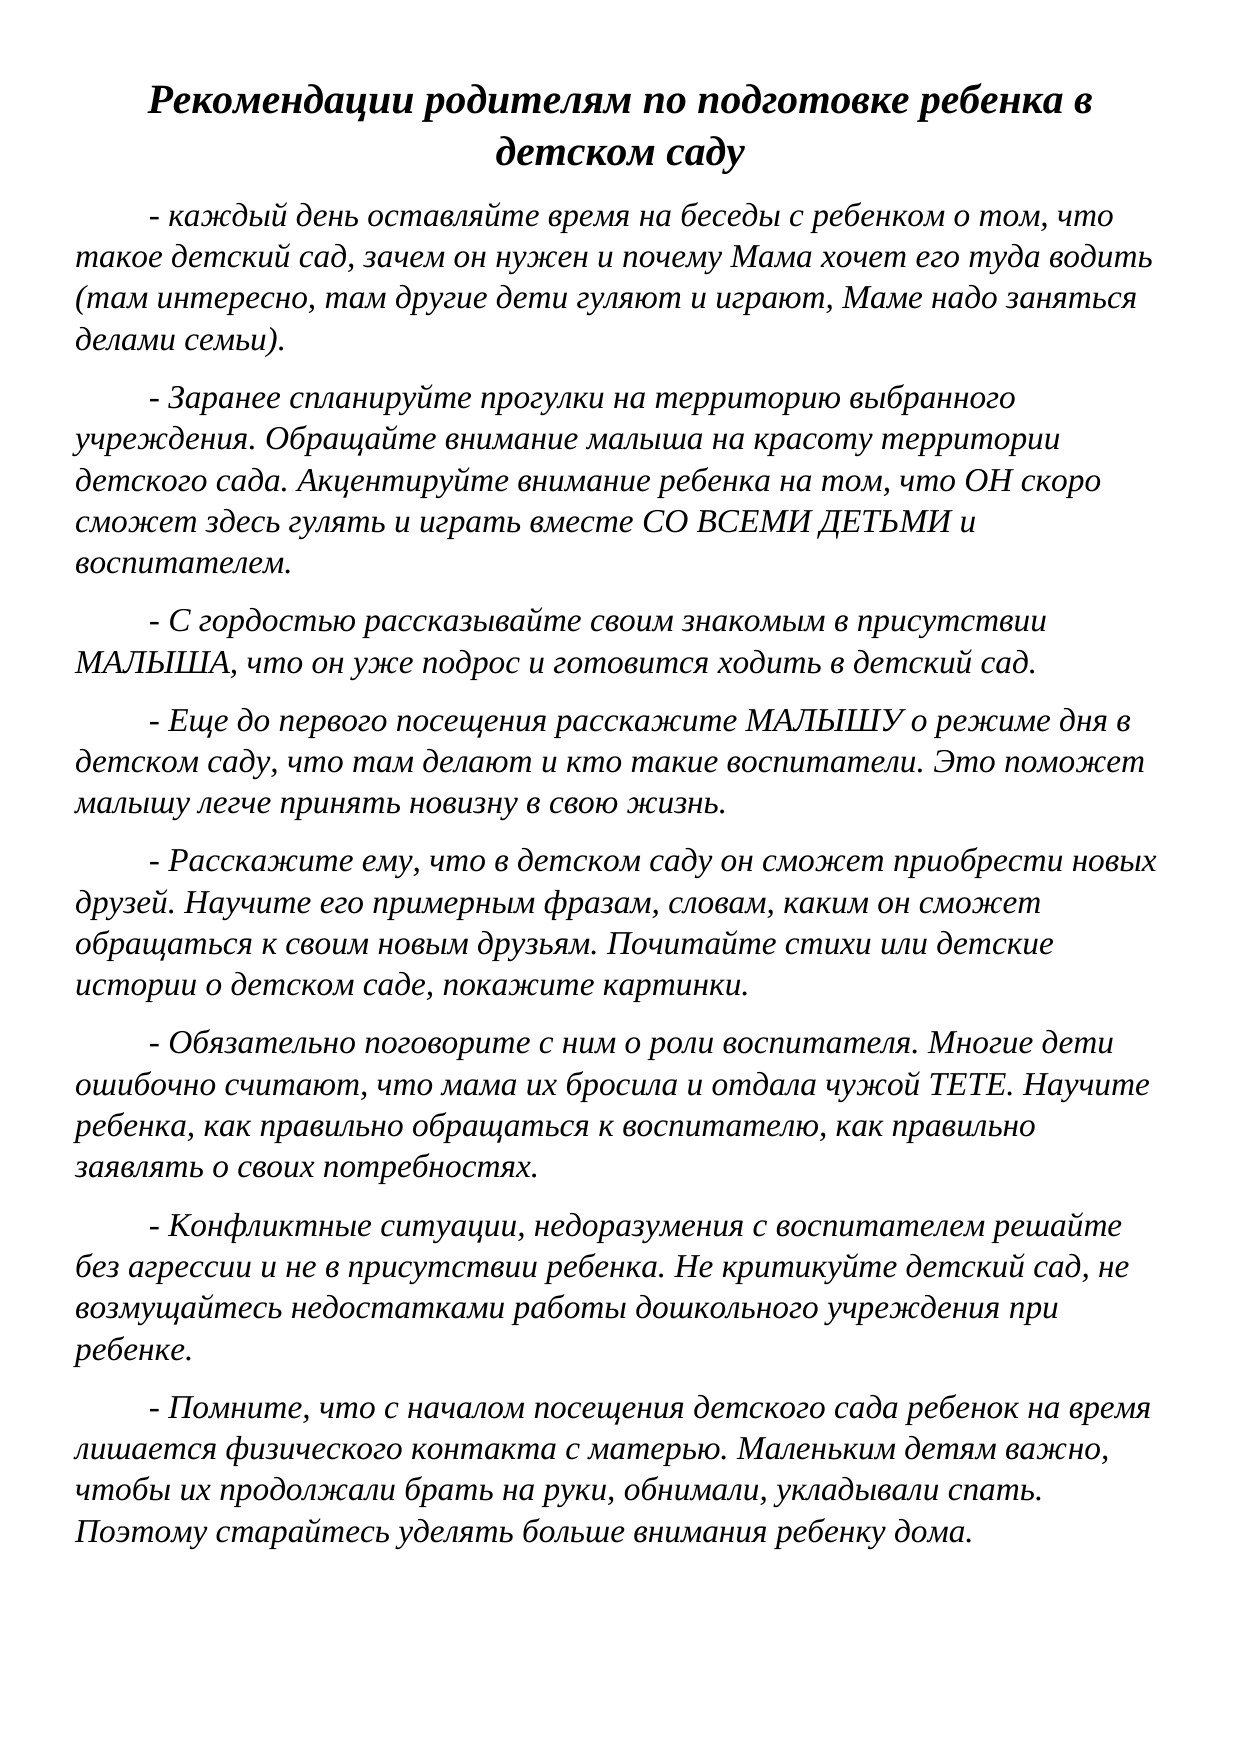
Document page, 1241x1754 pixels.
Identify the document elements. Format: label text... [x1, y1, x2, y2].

text - Расскажите ему, что в детском саду он сможет приобрести новых друзей. Научите его примерным фразам, словам, каким он сможет обращаться к своим новым друзьям. Почитайте стихи или детские истории о детском саде, покажите картинки. [75, 841, 1165, 1003]
text Рекомендации родителям по подготовке ребенка в детском саду [75, 75, 1165, 174]
text - каждый день оставляйте время на беседы с ребенком о том, что такое детский сад, зачем он нужен и почему Мама хочет его туда водить (там интересно, там другие дети гуляют и играют, Маме надо заняться делами семьи). [75, 195, 1165, 357]
text - Еще до первого посещения расскажите МАЛЫШУ о режиме дня в детском саду, что там делают и кто такие воспитатели. Это поможет малышу легче принять новизну в свою жизнь. [75, 700, 1165, 821]
text - Обязательно поговорите с ним о роли воспитателя. Многие дети ошибочно считают, что мама их бросила и отдала чужой ТЕТЕ. Научите ребенка, как правильно обращаться к воспитателю, как правильно заявлять о своих потребностях. [75, 1023, 1165, 1185]
text - Помните, что с началом посещения детского сада ребенок на время лишается физического контакта с матерью. Маленьким детям важно, чтобы их продолжали брать на руки, обнимали, укладывали спать. Поэтому старайтесь уделять больше внимания ребенку дома. [75, 1387, 1165, 1549]
text - Конфликтные ситуации, недоразумения с воспитателем решайте без агрессии и не в присутствии ребенка. Не критикуйте детский сад, не возмущайтесь недостатками работы дошкольного учреждения при ребенке. [75, 1205, 1165, 1367]
text - Заранее спланируйте прогулки на территорию выбранного учреждения. Обращайте внимание малыша на красоту территории детского сада. Акцентируйте внимание ребенка на том, что ОН скоро сможет здесь гулять и играть вместе СО ВСЕМИ ДЕТЬМИ и воспитателем. [75, 377, 1165, 581]
text - С гордостью рассказывайте своим знакомым в присутствии МАЛЫША, что он уже подрос и готовится ходить в детский сад. [75, 601, 1165, 680]
